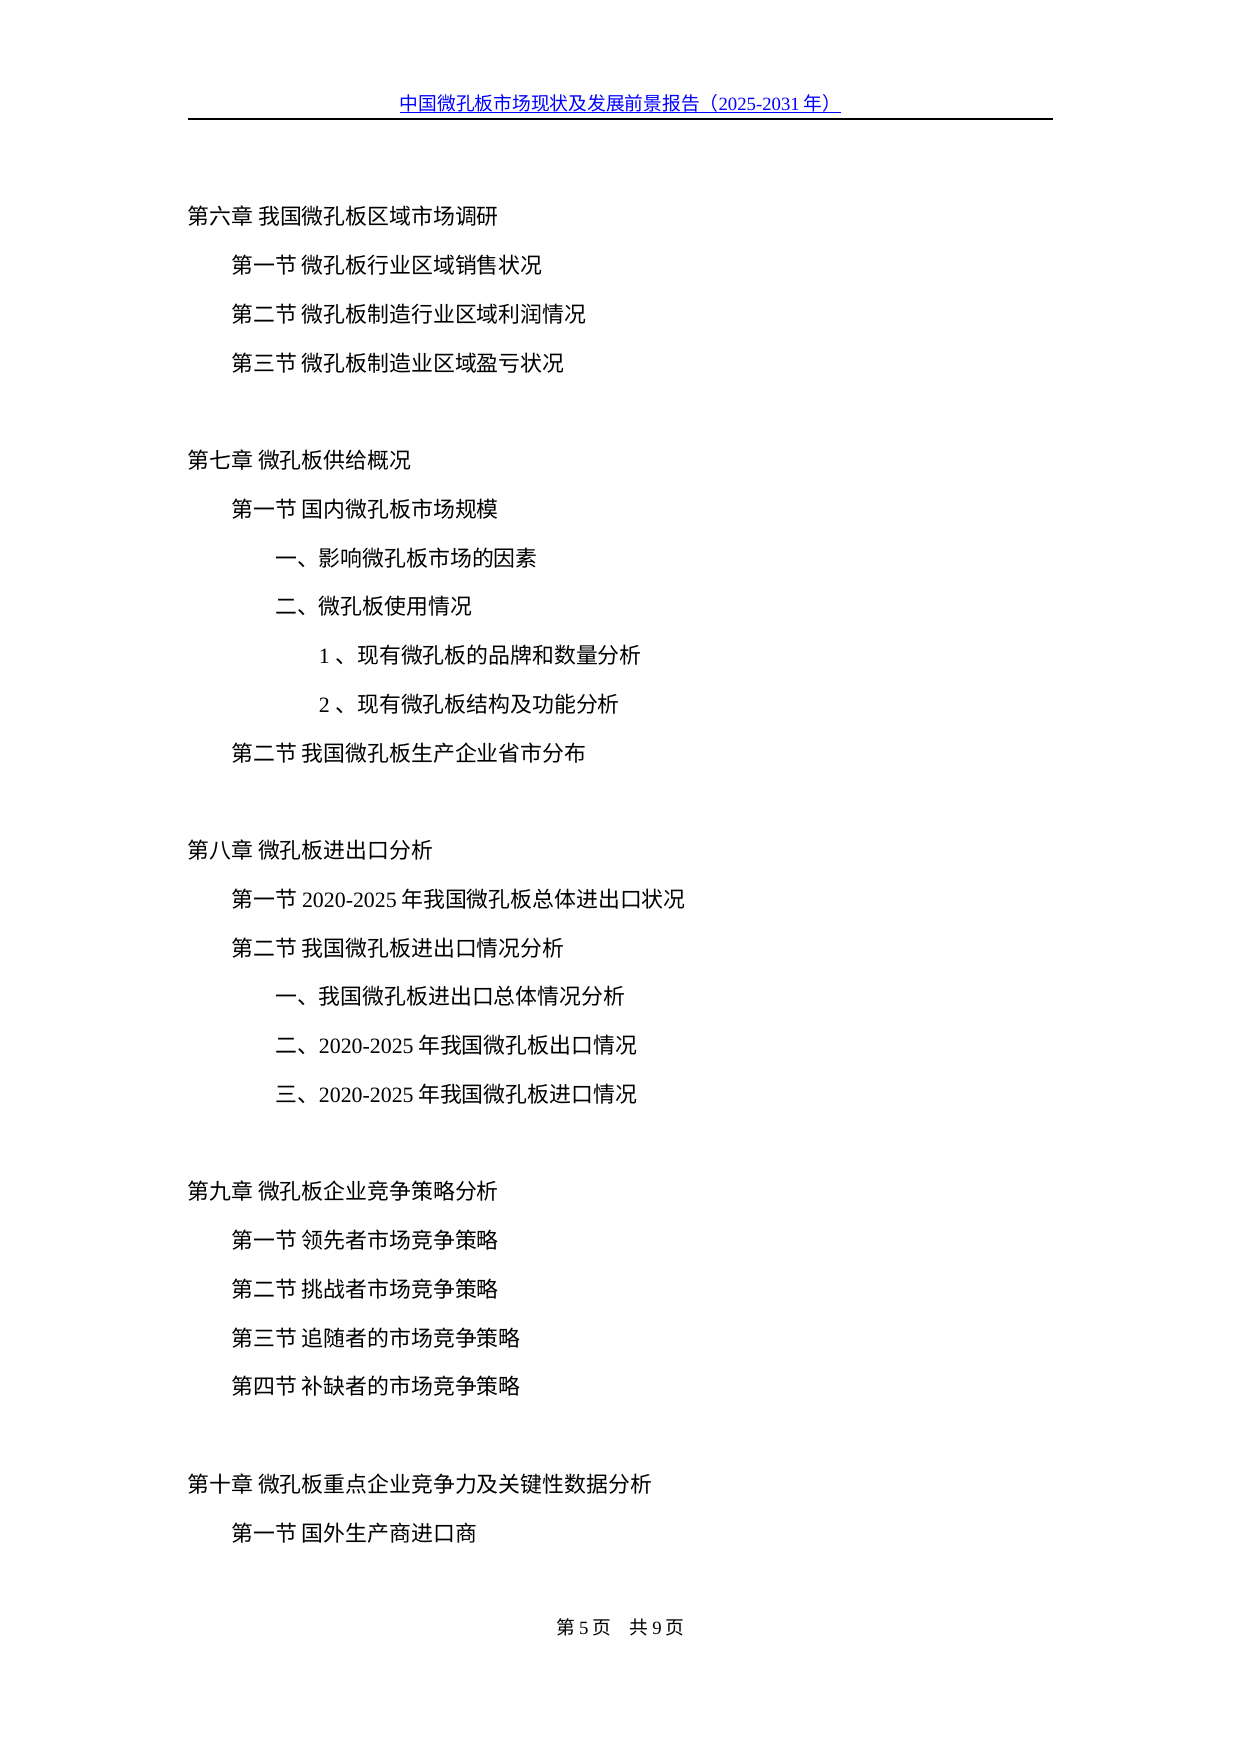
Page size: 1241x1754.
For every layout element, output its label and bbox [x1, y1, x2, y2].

text [187, 150, 1053, 1548]
